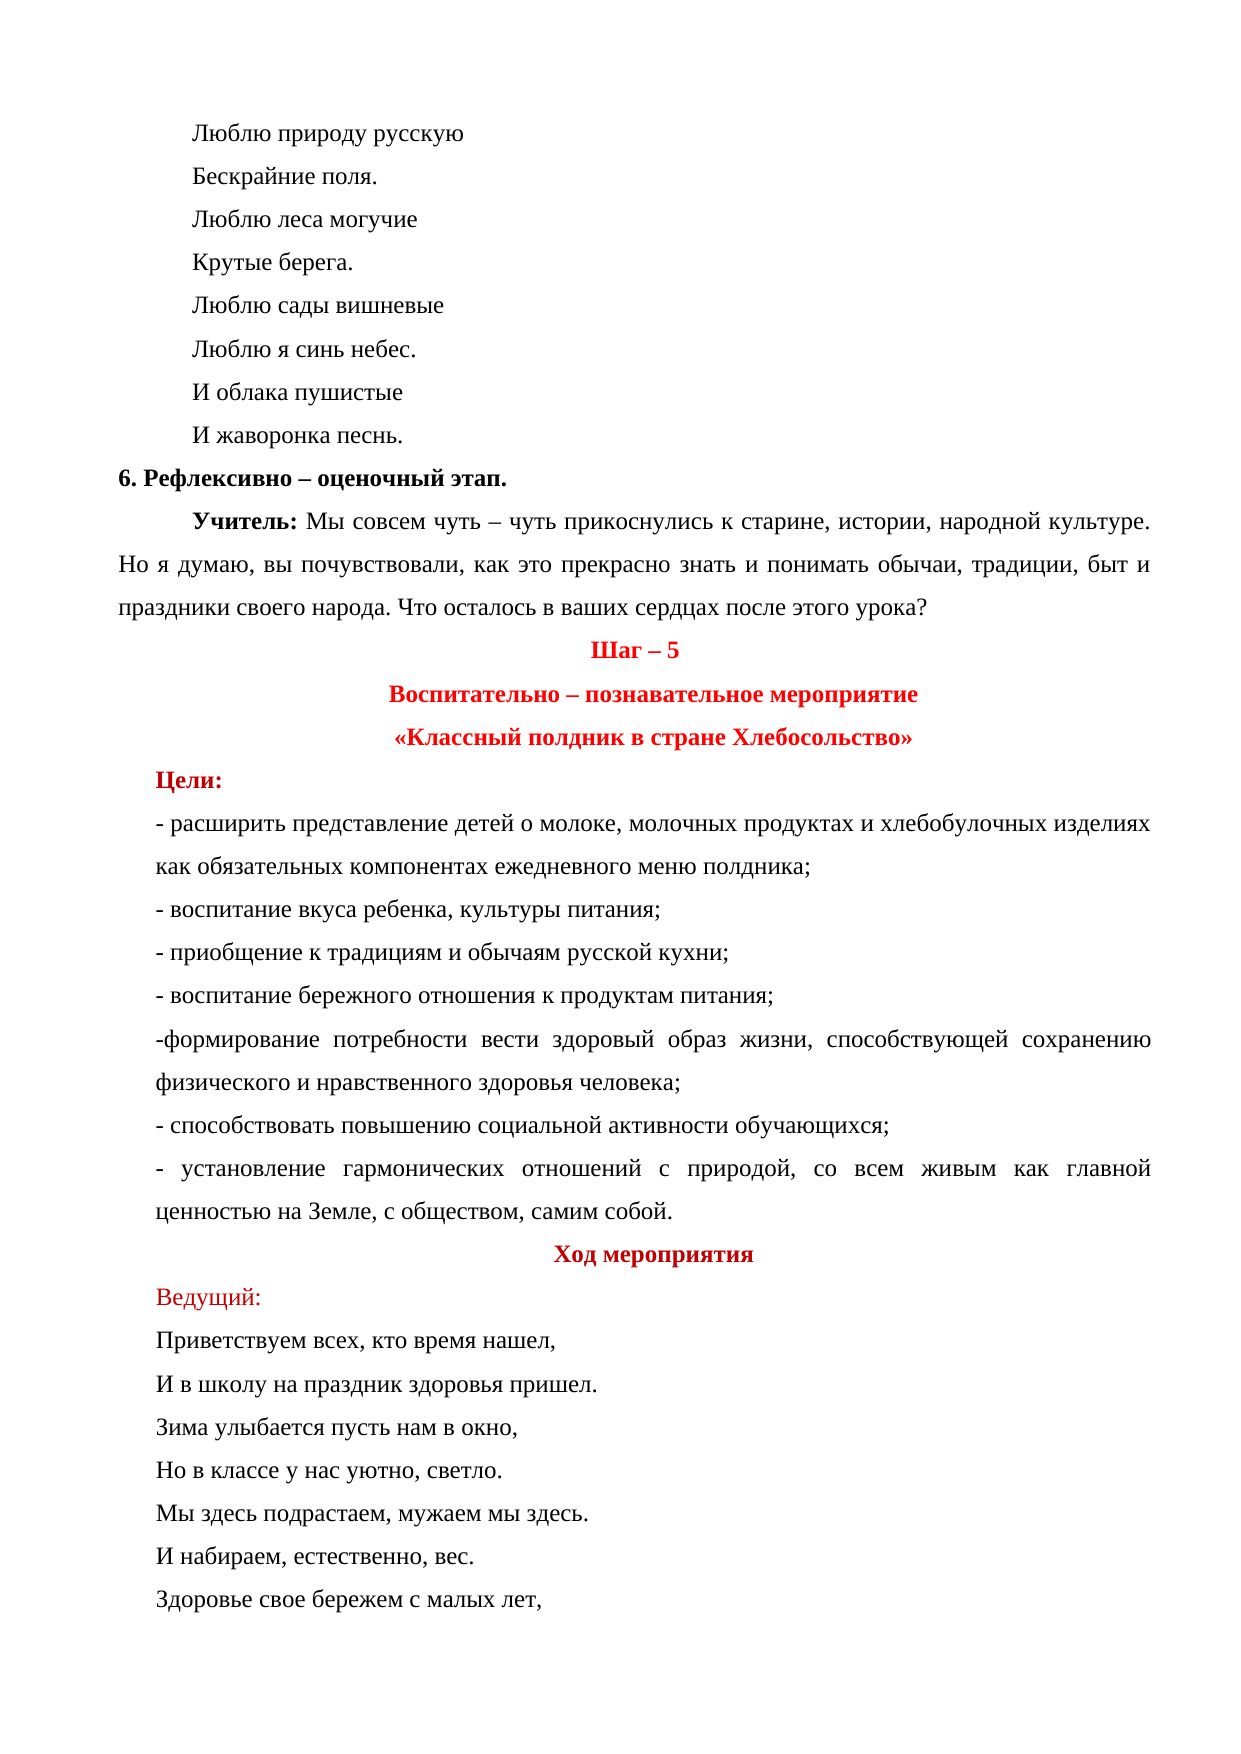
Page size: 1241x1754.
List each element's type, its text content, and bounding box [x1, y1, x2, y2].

text Воспитательно – познавательное мероприятие [155, 679, 1152, 707]
text Крутые берега. [118, 247, 1152, 276]
text Приветствуем всех, кто время нашел, [156, 1326, 1152, 1354]
text Зима улыбается пусть нам в окно, [156, 1412, 1152, 1441]
text Люблю природу русскую [118, 118, 1152, 147]
text Люблю я синь небес. [118, 334, 1152, 362]
text - установление гармонических отношений с природой, со всем живым как главной ценностью на Земле, с обществом, самим собой. [155, 1153, 1152, 1225]
text И облака пушистые [118, 377, 1152, 406]
text Ведущий: [156, 1282, 1152, 1311]
text - приобщение к традициям и обычаям русской кухни; [155, 937, 1152, 966]
text Люблю леса могучие [118, 204, 1152, 233]
text Цели: [155, 765, 1152, 794]
text И жаворонка песнь. [118, 420, 1152, 449]
text 6. Рефлексивно – оценочный этап. [118, 463, 1152, 492]
text - способствовать повышению социальной активности обучающихся; [155, 1110, 1152, 1139]
text Ход мероприятия [155, 1239, 1152, 1268]
text - расширить представление детей о молоке, молочных продуктах и хлебобулочных изделиях как обязательных компонентах ежедневного меню полдника; [155, 808, 1152, 880]
text Бескрайние поля. [118, 161, 1152, 190]
text Мы здесь подрастаем, мужаем мы здесь. [156, 1498, 1152, 1527]
text И в школу на праздник здоровья пришел. [156, 1369, 1152, 1397]
text И набираем, естественно, вес. [156, 1541, 1152, 1570]
text -формирование потребности вести здоровый образ жизни, способствующей сохранению физического и нравственного здоровья человека; [155, 1024, 1152, 1096]
text Люблю сады вишневые [118, 291, 1152, 319]
text - воспитание бережного отношения к продуктам питания; [155, 981, 1152, 1009]
text - воспитание вкуса ребенка, культуры питания; [155, 894, 1152, 923]
text Но в классе у нас уютно, светло. [156, 1455, 1152, 1484]
text Учитель: Мы совсем чуть – чуть прикоснулись к старине, истории, народной культуре. Но я думаю, вы почувствовали, как это прекрасно знать и понимать обычаи, традиции, быт и праздники своего народа. Что осталось в ваших сердцах после этого урока? [118, 506, 1152, 621]
text Шаг – 5 [118, 636, 1152, 664]
text Здоровье свое бережем с малых лет, [156, 1584, 1152, 1613]
text «Классный полдник в стране Хлебосольство» [155, 722, 1152, 751]
